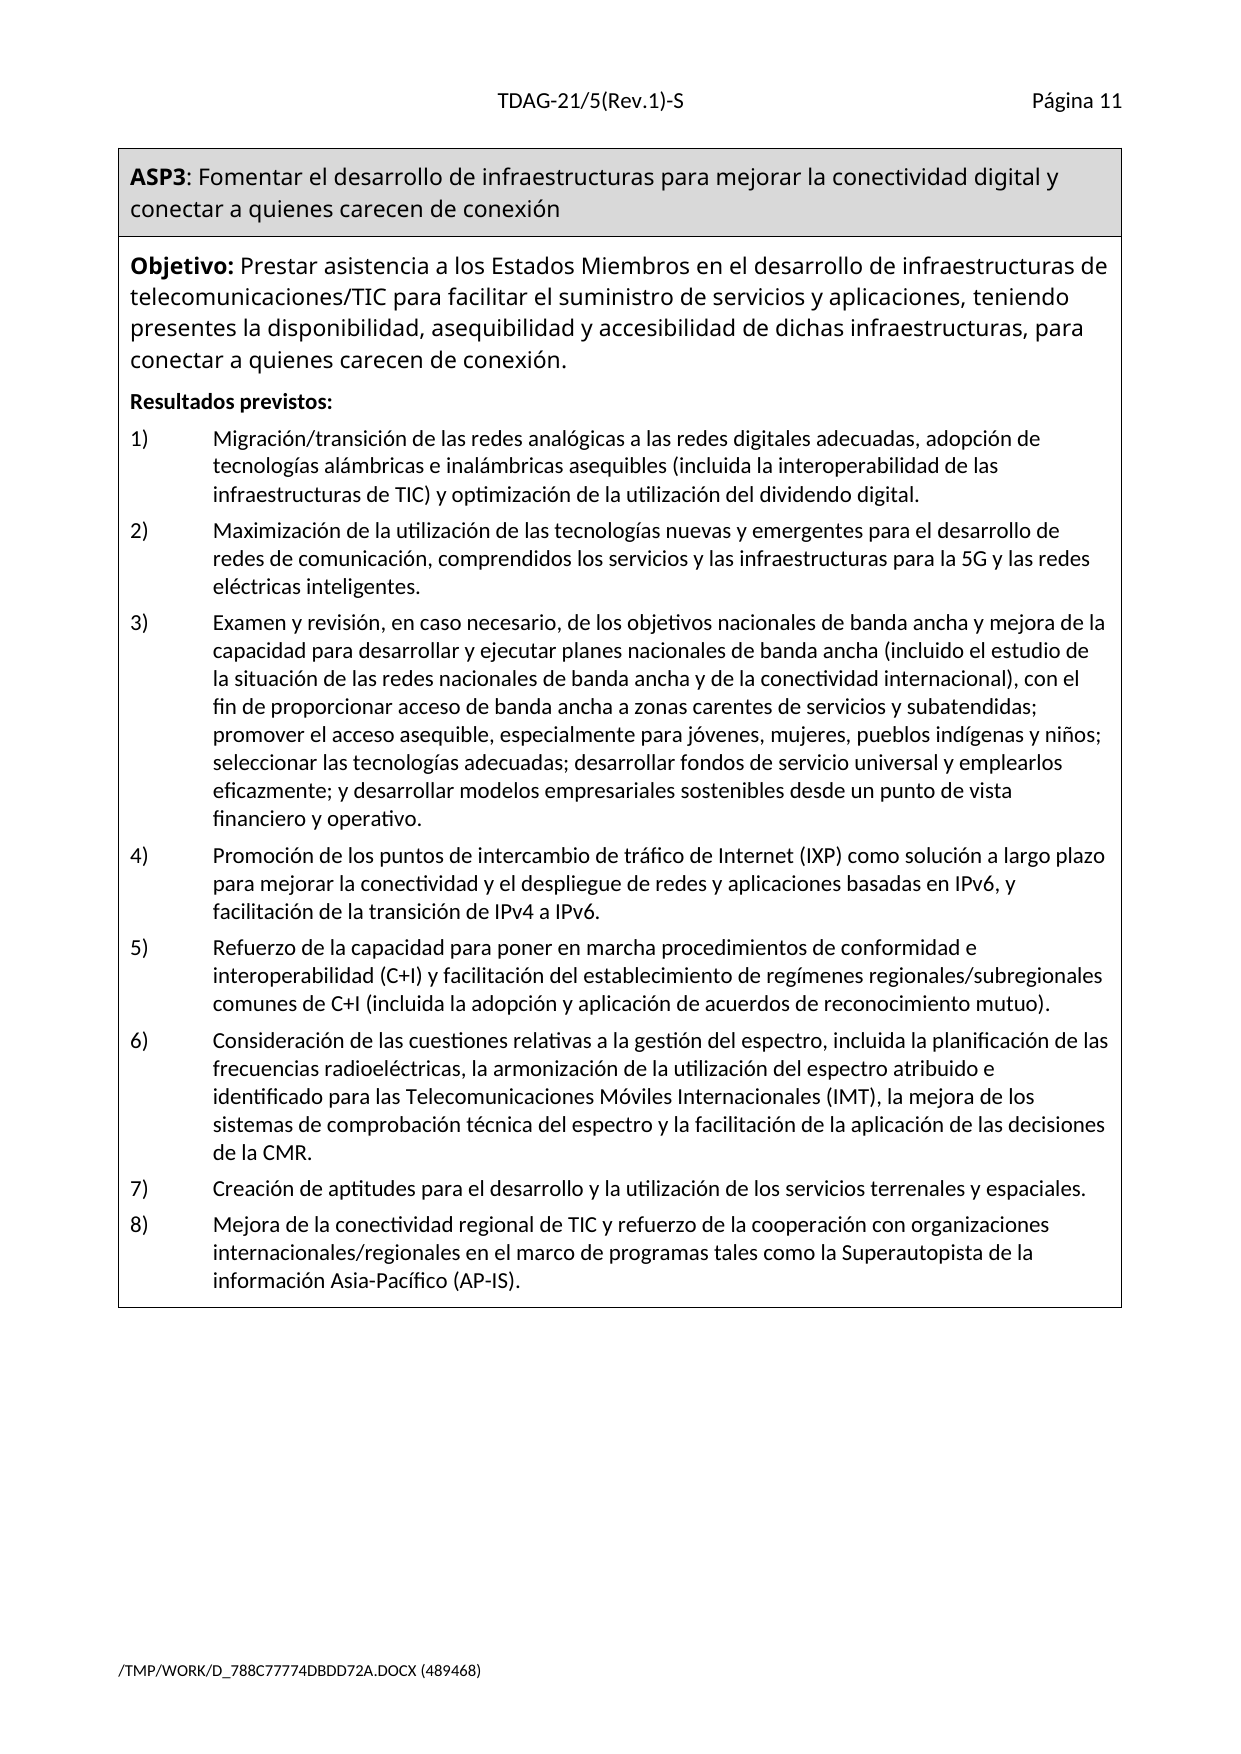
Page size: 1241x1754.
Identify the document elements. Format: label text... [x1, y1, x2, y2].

table_cell Objetivo: Prestar asistencia a los Estados Miembros en el desarrollo de infraestructuras de telecomunicaciones/TIC para facilitar el suministro de servicios y aplicaciones, teniendo presentes la disponibilidad, asequibilidad y accesibilidad de dichas infraestructuras, para conectar a quienes carecen de conexión. Resultados previstos: 1) Migración/transición de las redes analógicas a las redes digitales adecuadas, adopción de tecnologías alámbricas e inalámbricas asequibles (incluida la interoperabilidad de las infraestructuras de TIC) y optimización de la utilización del dividendo digital. 2) Maximización de la utilización de las tecnologías nuevas y emergentes para el desarrollo de redes de comunicación, comprendidos los servicios y las infraestructuras para la 5G y las redes eléctricas inteligentes. 3) Examen y revisión, en caso necesario, de los objetivos nacionales de banda ancha y mejora de la capacidad para desarrollar y ejecutar planes nacionales de banda ancha (incluido el estudio de la situación de las redes nacionales de banda ancha y de la conectividad internacional), con el fin de proporcionar acceso de banda ancha a zonas carentes de servicios y subatendidas; promover el acceso asequible, especialmente para jóvenes, mujeres, pueblos indígenas y niños; seleccionar las tecnologías adecuadas; desarrollar fondos de servicio universal y emplearlos eficazmente; y desarrollar modelos empresariales sostenibles desde un punto de vista financiero y operativo. 4) Promoción de los puntos de intercambio de tráfico de Internet (IXP) como solución a largo plazo para mejorar la conectividad y el despliegue de redes y aplicaciones basadas en IPv6, y facilitación de la transición de IPv4 a IPv6. 5) Refuerzo de la capacidad para poner en marcha procedimientos de conformidad e interoperabilidad (C+I) y facilitación del establecimiento de regímenes regionales/subregionales comunes de C+I (incluida la adopción y aplicación de acuerdos de reconocimiento mutuo). 6) Consideración de las cuestiones relativas a la gestión del espectro, incluida la planificación de las frecuencias radioeléctricas, la armonización de la utilización del espectro atribuido e identificado para las Telecomunicaciones Móviles Internacionales (IMT), la mejora de los sistemas de comprobación técnica del espectro y la facilitación de la aplicación de las decisiones de la CMR. 7) Creación de aptitudes para el desarrollo y la utilización de los servicios terrenales y espaciales. 8) Mejora de la conectividad regional de TIC y refuerzo de la cooperación con organizaciones internacionales/regionales en el marco de programas tales como la Superautopista de la información Asia-Pacífico (AP-IS). [119, 237, 1121, 1307]
table_header ASP3: Fomentar el desarrollo de infraestructuras para mejorar la conectividad digital y conectar a quienes carecen de conexión [119, 149, 1121, 236]
